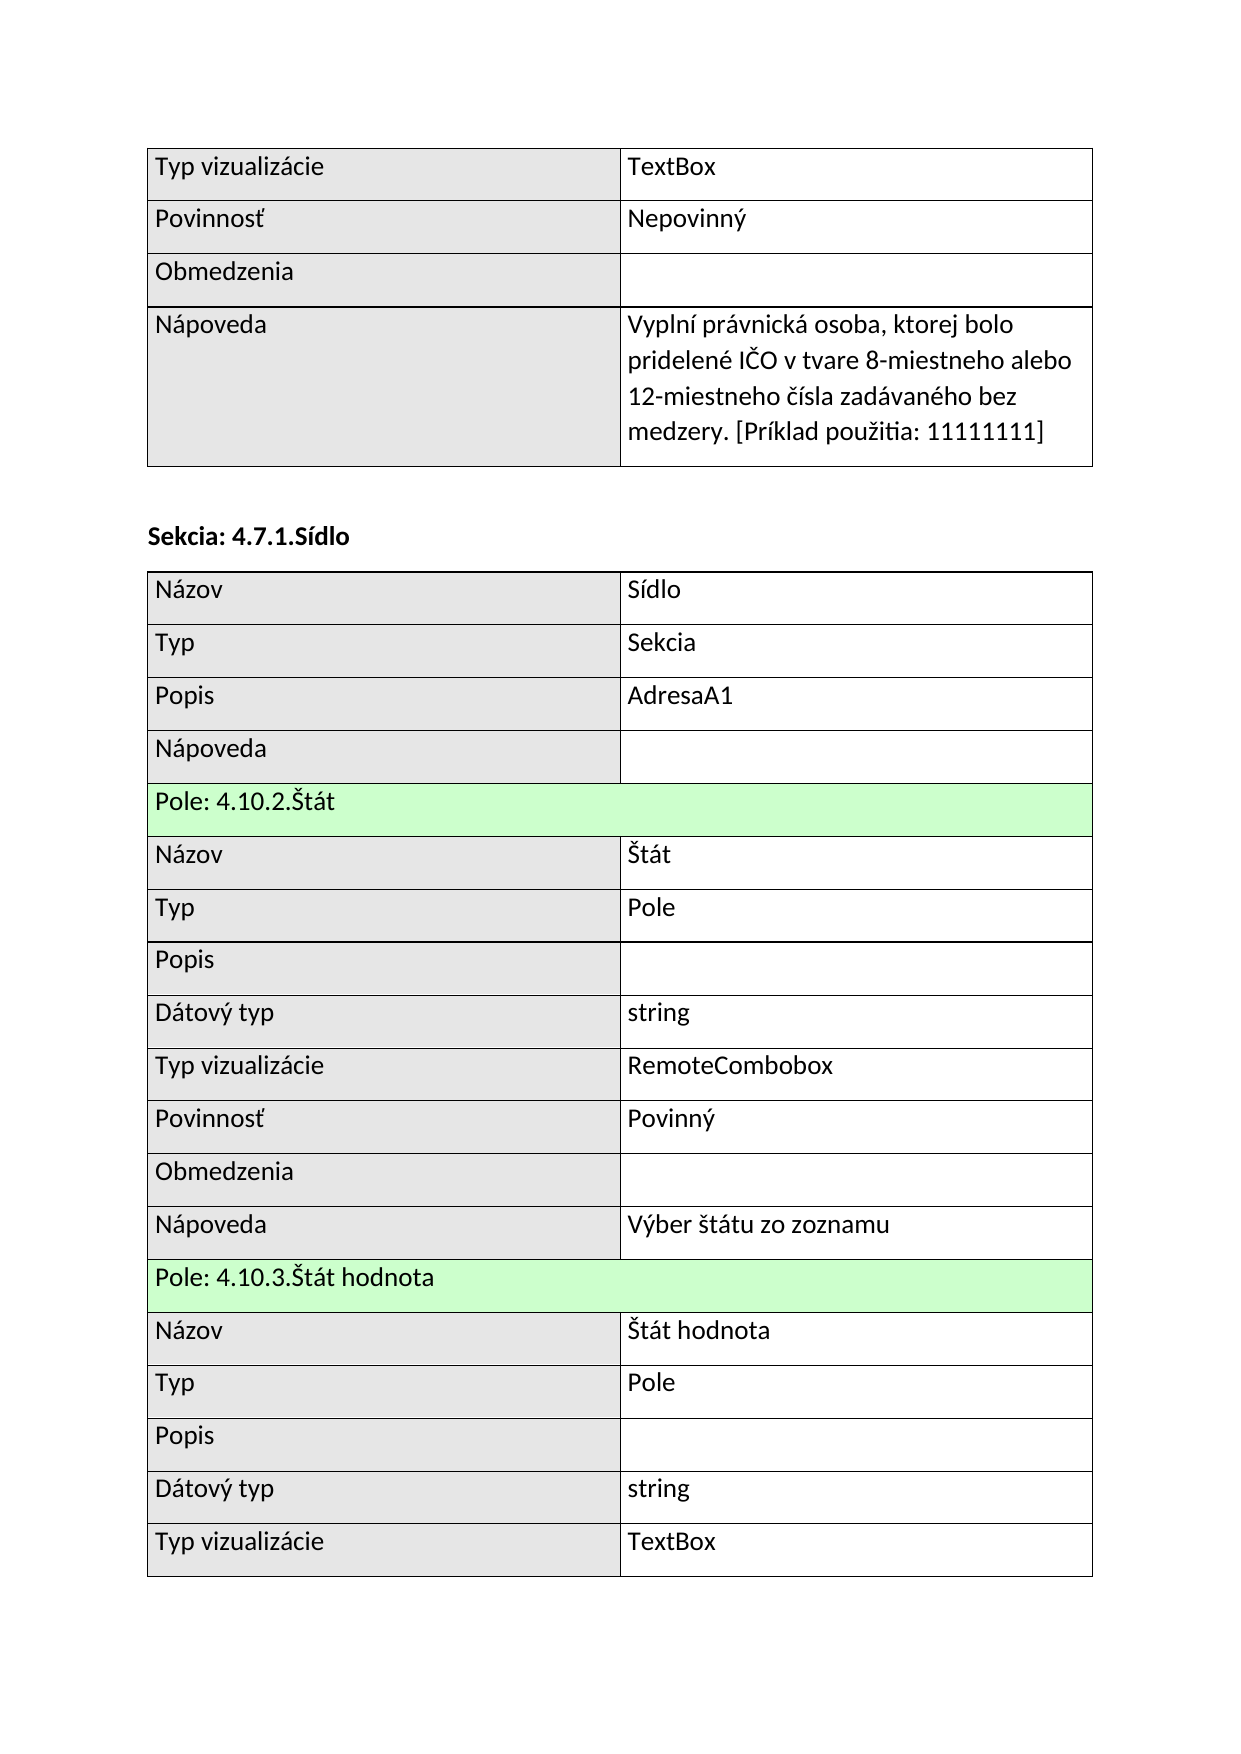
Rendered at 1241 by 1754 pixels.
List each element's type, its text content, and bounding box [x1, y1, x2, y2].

table_cell Sekcia [621, 625, 1092, 677]
table_cell Štát [621, 837, 1092, 889]
table_cell [621, 1419, 1092, 1471]
table_cell [621, 943, 1092, 994]
table_cell Pole: 4.10.2.Štát [148, 784, 1092, 836]
table_cell Nápoveda [148, 1207, 620, 1259]
table_cell Popis [148, 943, 620, 994]
table_cell [621, 254, 1092, 306]
table_cell Dátový typ [148, 1472, 620, 1523]
table_cell RemoteCombobox [621, 1049, 1092, 1100]
table_cell Typ vizualizácie [148, 1524, 620, 1576]
table_header Sídlo [621, 573, 1092, 624]
table_cell TextBox [621, 149, 1092, 200]
table_cell Typ vizualizácie [148, 149, 620, 200]
table_cell AdresaA1 [621, 678, 1092, 730]
table_cell Názov [148, 837, 620, 889]
table_cell TextBox [621, 1524, 1092, 1576]
table_cell string [621, 1472, 1092, 1523]
table_cell Štát hodnota [621, 1313, 1092, 1364]
table_cell Typ vizualizácie [148, 1049, 620, 1100]
table_header Názov [148, 573, 620, 624]
table_cell Povinnosť [148, 1101, 620, 1153]
table_cell Obmedzenia [148, 1154, 620, 1206]
table_cell [621, 731, 1092, 783]
table_cell Typ [148, 890, 620, 941]
table_cell Pole [621, 1366, 1092, 1417]
table_cell Pole: 4.10.3.Štát hodnota [148, 1260, 1092, 1312]
table_cell Popis [148, 678, 620, 730]
table_cell string [621, 996, 1092, 1047]
table_cell Typ [148, 1366, 620, 1417]
table_cell Nepovinný [621, 201, 1092, 253]
table_cell Typ [148, 625, 620, 677]
table_cell Názov [148, 1313, 620, 1364]
table_cell Dátový typ [148, 996, 620, 1047]
table_cell Povinnosť [148, 201, 620, 253]
table_cell [621, 1154, 1092, 1206]
table_cell Výber štátu zo zoznamu [621, 1207, 1092, 1259]
table_cell Obmedzenia [148, 254, 620, 306]
table_cell Pole [621, 890, 1092, 941]
table_cell Popis [148, 1419, 620, 1471]
table_cell Povinný [621, 1101, 1092, 1153]
table_cell Vyplní právnická osoba, ktorej bolo pridelené IČO v tvare 8-miestneho alebo 12-miestneho čísla zadávaného bez medzery. [Príklad použitia: 11111111] [621, 308, 1092, 466]
text Sekcia: 4.7.1.Sídlo [148, 519, 1093, 552]
table_cell Nápoveda [148, 308, 620, 466]
table_cell Nápoveda [148, 731, 620, 783]
